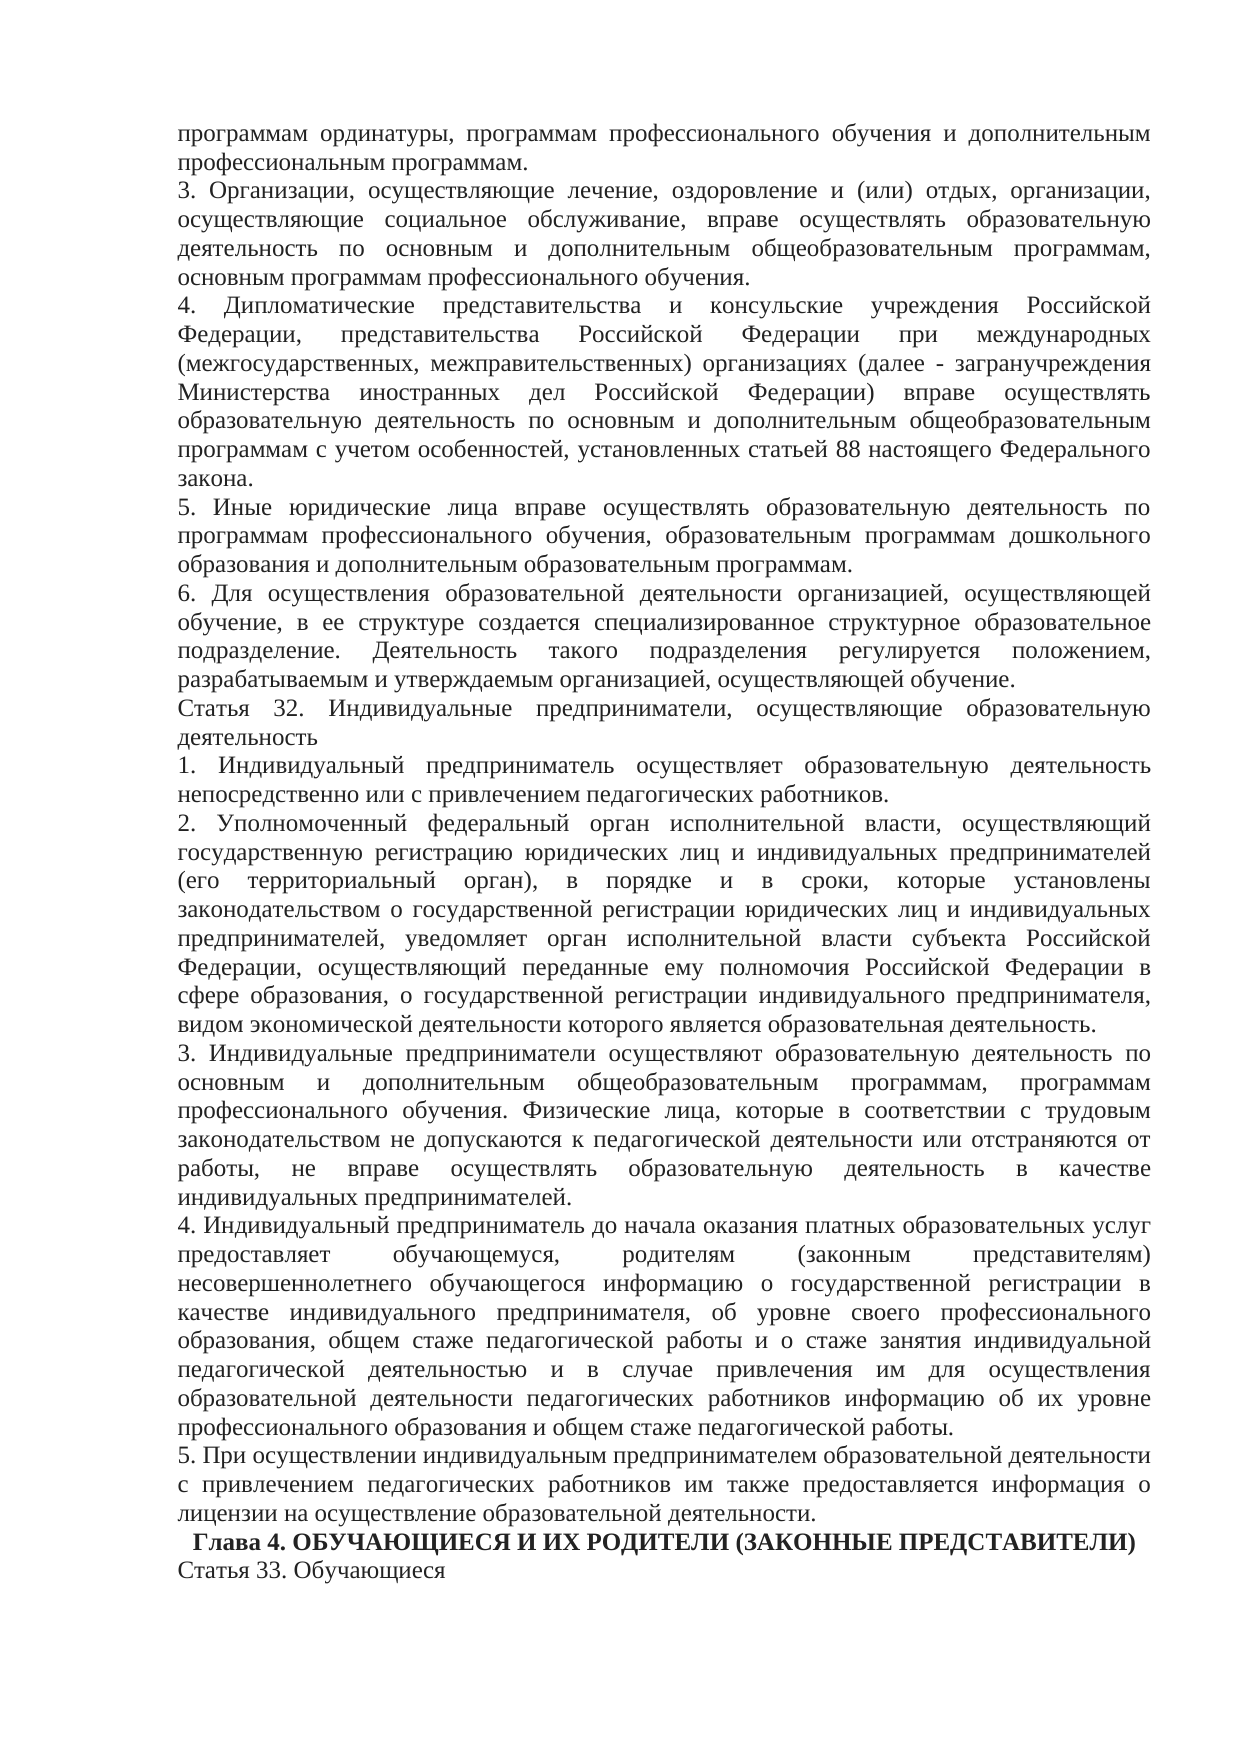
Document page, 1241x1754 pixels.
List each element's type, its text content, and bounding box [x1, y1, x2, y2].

text Глава 4. ОБУЧАЮЩИЕСЯ И ИХ РОДИТЕЛИ (ЗАКОННЫЕ ПРЕДСТАВИТЕЛИ) [177, 1527, 1152, 1556]
text 4. Индивидуальный предприниматель до начала оказания платных образовательных услуг предоставляет обучающемуся, родителям (законным представителям) несовершеннолетнего обучающегося информацию о государственной регистрации в качестве индивидуального предпринимателя, об уровне своего профессионального образования, общем стаже педагогической работы и о стаже занятия индивидуальной педагогической деятельностью и в случае привлечения им для осуществления образовательной деятельности педагогических работников информацию об их уровне профессионального образования и общем стаже педагогической работы. [177, 1211, 1152, 1441]
text 3. Организации, осуществляющие лечение, оздоровление и (или) отдых, организации, осуществляющие социальное обслуживание, вправе осуществлять образовательную деятельность по основным и дополнительным общеобразовательным программам, основным программам профессионального обучения. [177, 176, 1152, 291]
text 3. Индивидуальные предприниматели осуществляют образовательную деятельность по основным и дополнительным общеобразовательным программам, программам профессионального обучения. Физические лица, которые в соответствии с трудовым законодательством не допускаются к педагогической деятельности или отстраняются от работы, не вправе осуществлять образовательную деятельность в качестве индивидуальных предпринимателей. [177, 1038, 1152, 1211]
text Статья 32. Индивидуальные предприниматели, осуществляющие образовательную деятельность [177, 693, 1152, 751]
text 6. Для осуществления образовательной деятельности организацией, осуществляющей обучение, в ее структуре создается специализированное структурное образовательное подразделение. Деятельность такого подразделения регулируется положением, разрабатываемым и утверждаемым организацией, осуществляющей обучение. [177, 578, 1152, 693]
text 1. Индивидуальный предприниматель осуществляет образовательную деятельность непосредственно или с привлечением педагогических работников. [177, 751, 1152, 808]
text 4. Дипломатические представительства и консульские учреждения Российской Федерации, представительства Российской Федерации при международных (межгосударственных, межправительственных) организациях (далее - загранучреждения Министерства иностранных дел Российской Федерации) вправе осуществлять образовательную деятельность по основным и дополнительным общеобразовательным программам с учетом особенностей, установленных статьей 88 настоящего Федерального закона. [177, 291, 1152, 492]
text 5. Иные юридические лица вправе осуществлять образовательную деятельность по программам профессионального обучения, образовательным программам дошкольного образования и дополнительным образовательным программам. [177, 492, 1152, 578]
text Статья 33. Обучающиеся [177, 1556, 1152, 1584]
text 5. При осуществлении индивидуальным предпринимателем образовательной деятельности с привлечением педагогических работников им также предоставляется информация о лицензии на осуществление образовательной деятельности. [177, 1441, 1152, 1527]
text 2. Уполномоченный федеральный орган исполнительной власти, осуществляющий государственную регистрацию юридических лиц и индивидуальных предпринимателей (его территориальный орган), в порядке и в сроки, которые установлены законодательством о государственной регистрации юридических лиц и индивидуальных предпринимателей, уведомляет орган исполнительной власти субъекта Российской Федерации, осуществляющий переданные ему полномочия Российской Федерации в сфере образования, о государственной регистрации индивидуального предпринимателя, видом экономической деятельности которого является образовательная деятельность. [177, 808, 1152, 1038]
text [177, 118, 1152, 176]
